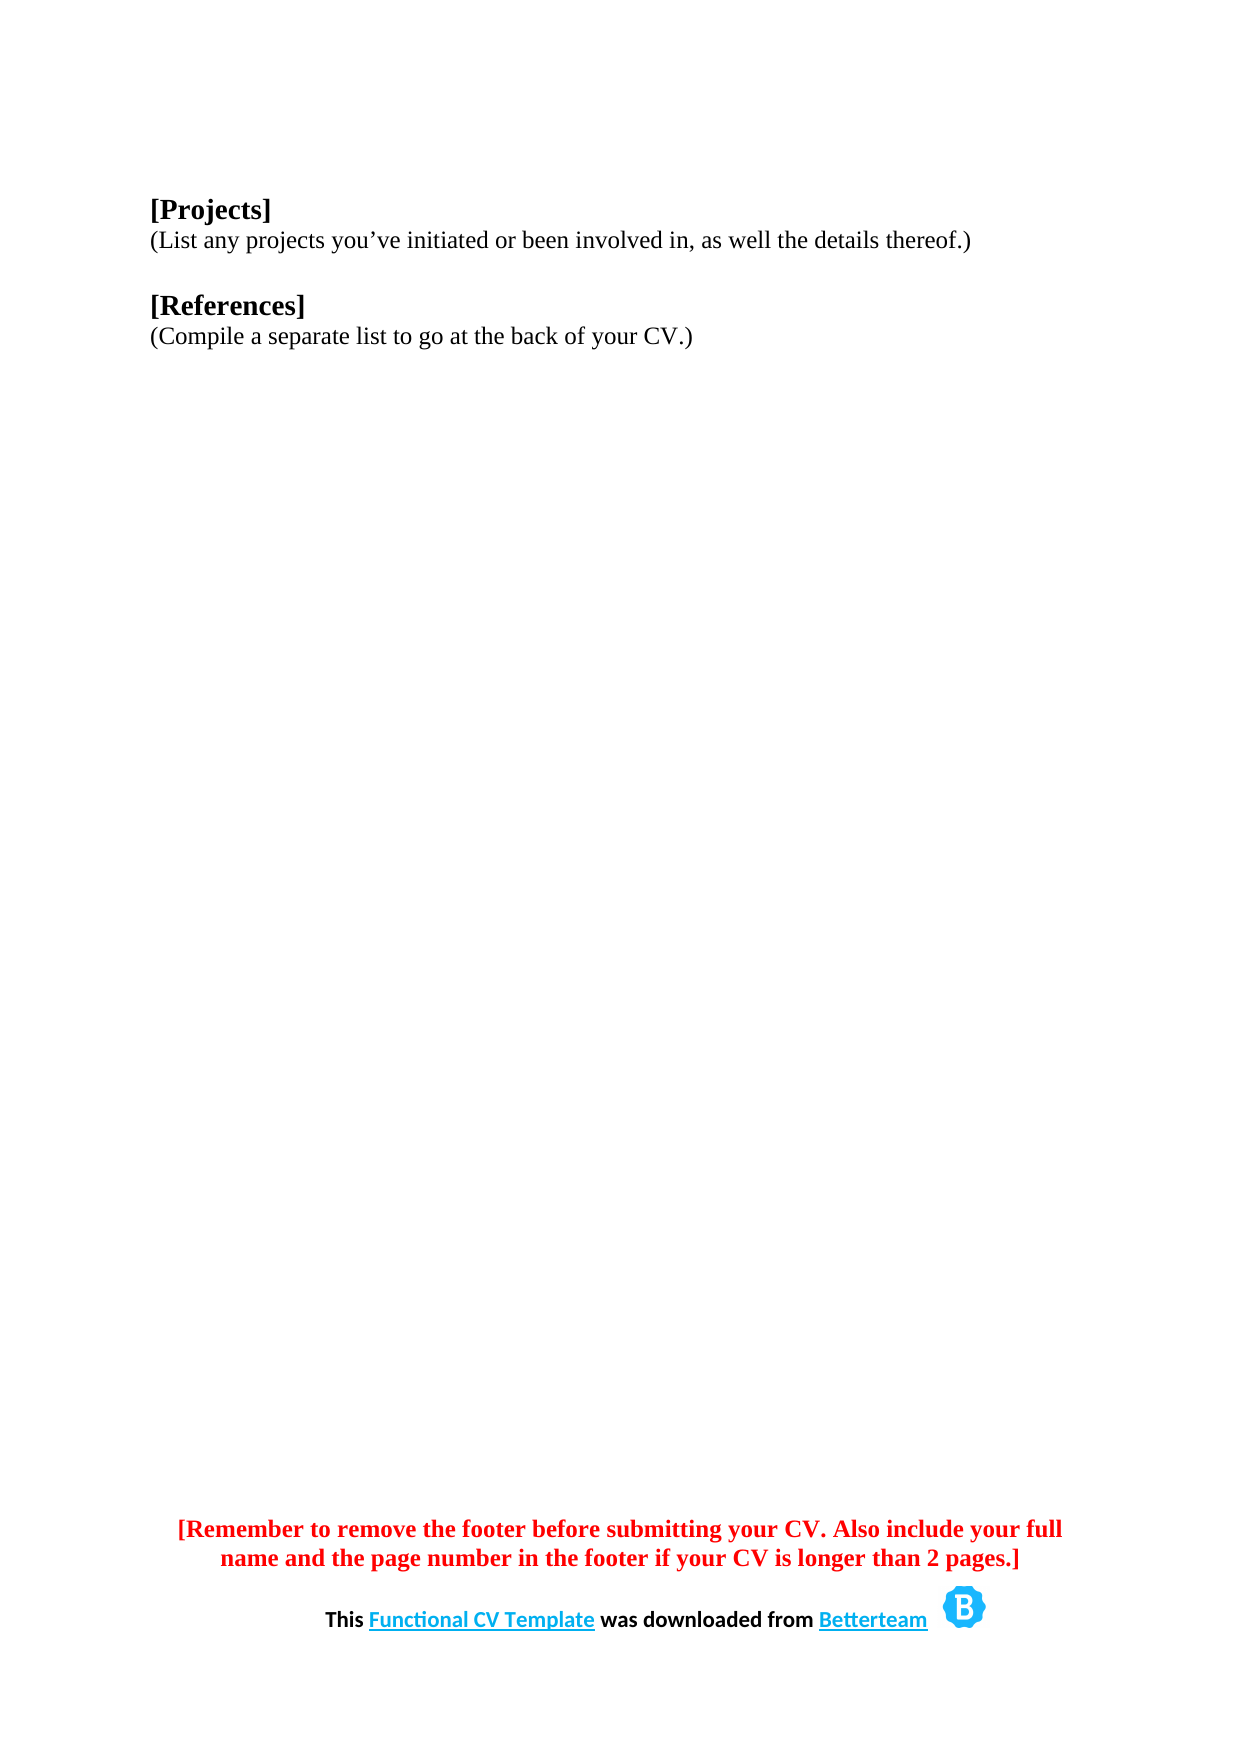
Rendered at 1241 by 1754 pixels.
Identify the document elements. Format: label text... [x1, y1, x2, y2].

text (Compile a separate list to go at the back of your CV.) [150, 321, 1090, 350]
text [Projects] [150, 192, 1090, 226]
text [Remember to remove the footer before submitting your CV. Also include your full name and the page number in the footer if your CV is longer than 2 pages.] [150, 1514, 1090, 1572]
picture [937, 1586, 990, 1628]
text [References] [150, 288, 1090, 321]
text (List any projects you’ve initiated or been involved in, as well the details thereof.) [150, 226, 1090, 254]
